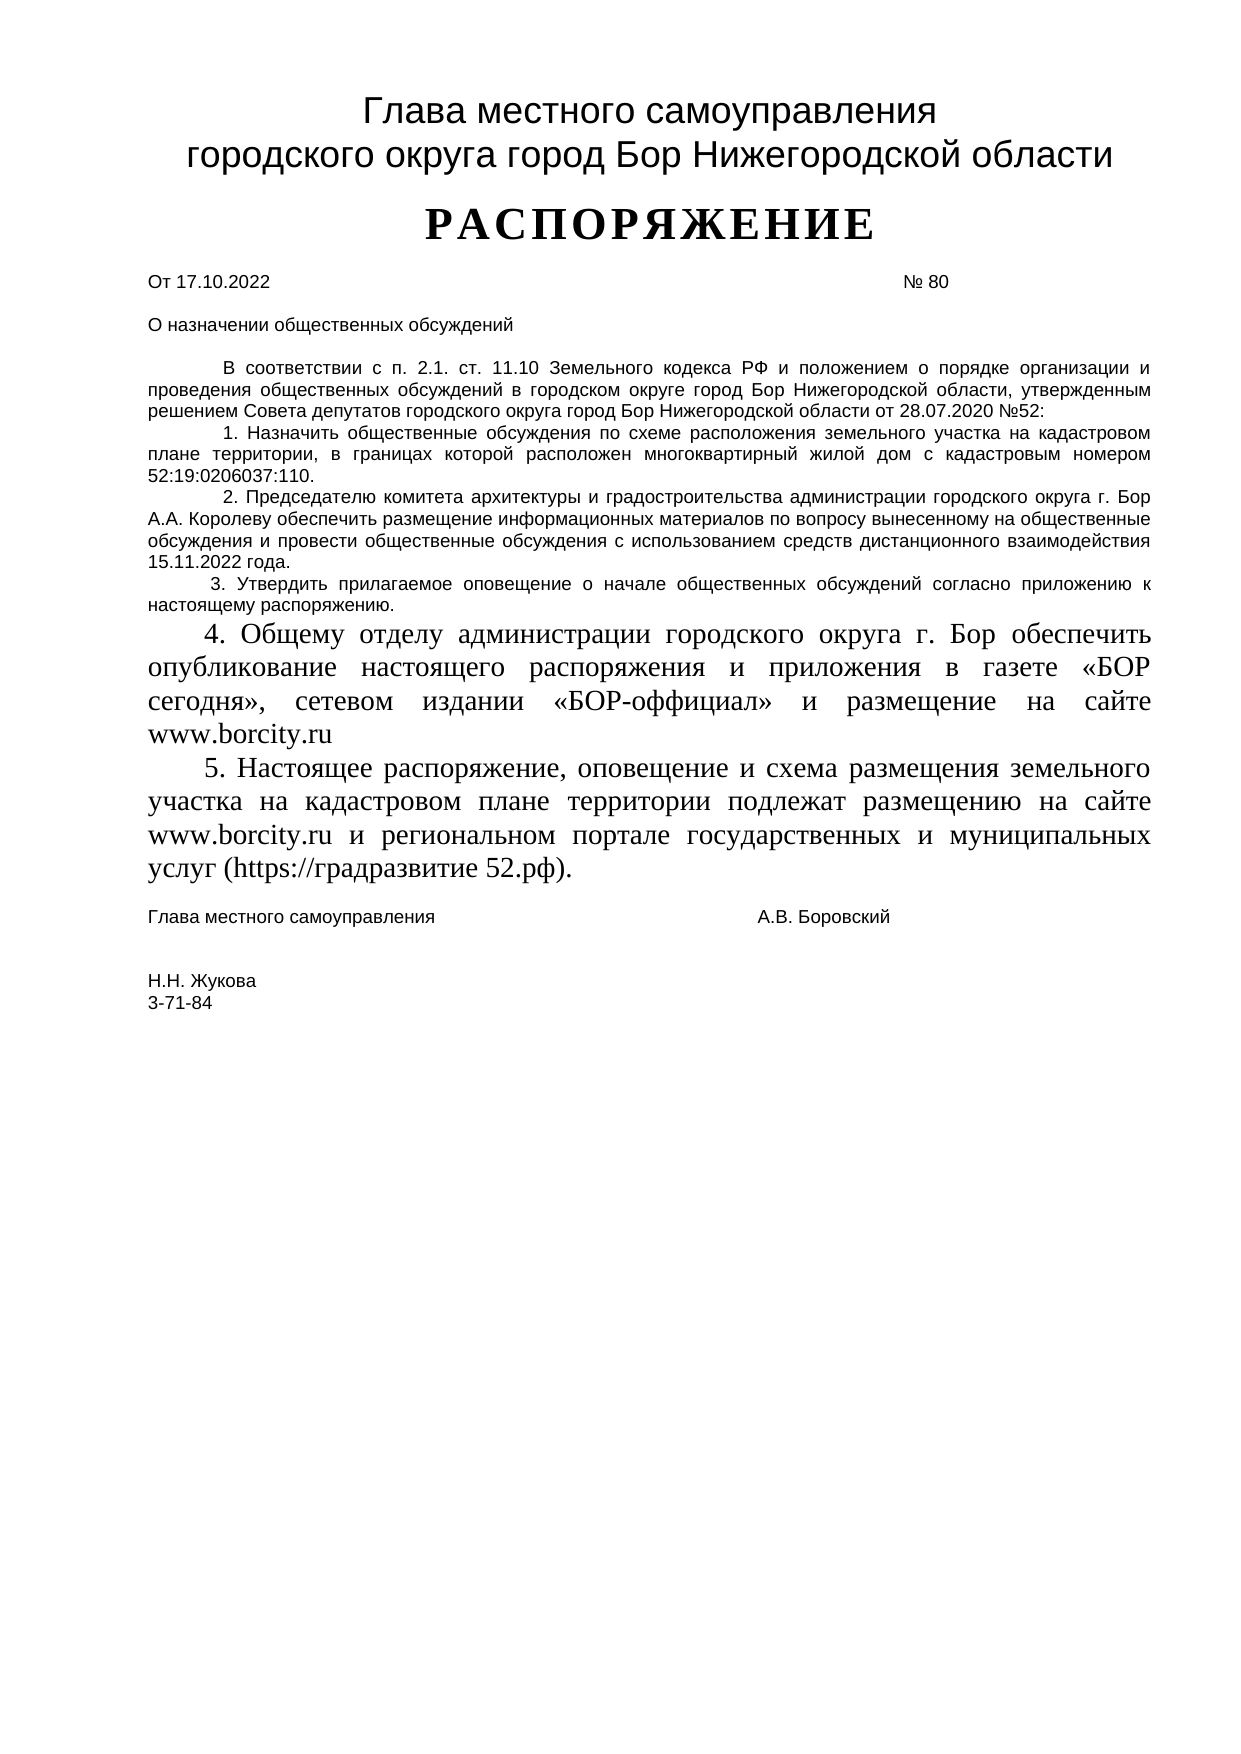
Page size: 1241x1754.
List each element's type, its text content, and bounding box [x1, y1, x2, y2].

text 2. Председателю комитета архитектуры и градостроительства администрации городского округа г. Бор А.А. Королеву обеспечить размещение информационных материалов по вопросу вынесенному на общественные обсуждения и провести общественные обсуждения с использованием средств дистанционного взаимодействия 15.11.2022 года. [148, 486, 1152, 573]
text 4. Общему отделу администрации городского округа г. Бор обеспечить опубликование настоящего распоряжения и приложения в газете «БОР сегодня», сетевом издании «БОР-оффициал» и размещение на сайте www.borcity.ru [148, 616, 1152, 750]
text РАСПОРЯЖЕНИЕ [148, 196, 1152, 249]
text О назначении общественных обсуждений [148, 314, 1152, 335]
text 3. Утвердить прилагаемое оповещение о начале общественных обсуждений согласно приложению к настоящему распоряжению. [148, 573, 1152, 616]
text 5. Настоящее распоряжение, оповещение и схема размещения земельного участка на кадастровом плане территории подлежат размещению на сайте www.borcity.ru и региональном портале государственных и муниципальных услуг (https://градразвитие 52.рф). [148, 750, 1152, 884]
text В соответствии с п. 2.1. ст. 11.10 Земельного кодекса РФ и положением о порядке организации и проведения общественных обсуждений в городском округе город Бор Нижегородской области, утвержденным решением Совета депутатов городского округа город Бор Нижегородской области от 28.07.2020 №52: [148, 357, 1152, 422]
text Глава местного самоуправления [148, 89, 1152, 132]
text Н.Н. Жукова [148, 970, 1152, 992]
subtitle Глава местного самоуправления А.В. Боровский [148, 906, 1148, 927]
text городского округа город Бор Нижегородской области [148, 132, 1152, 175]
text 3-71-84 [148, 992, 1152, 1013]
text 1. Назначить общественные обсуждения по схеме расположения земельного участка на кадастровом плане территории, в границах которой расположен многоквартирный жилой дом с кадастровым номером 52:19:0206037:110. [148, 422, 1152, 486]
text От 17.10.2022 № 80 [148, 271, 1152, 292]
